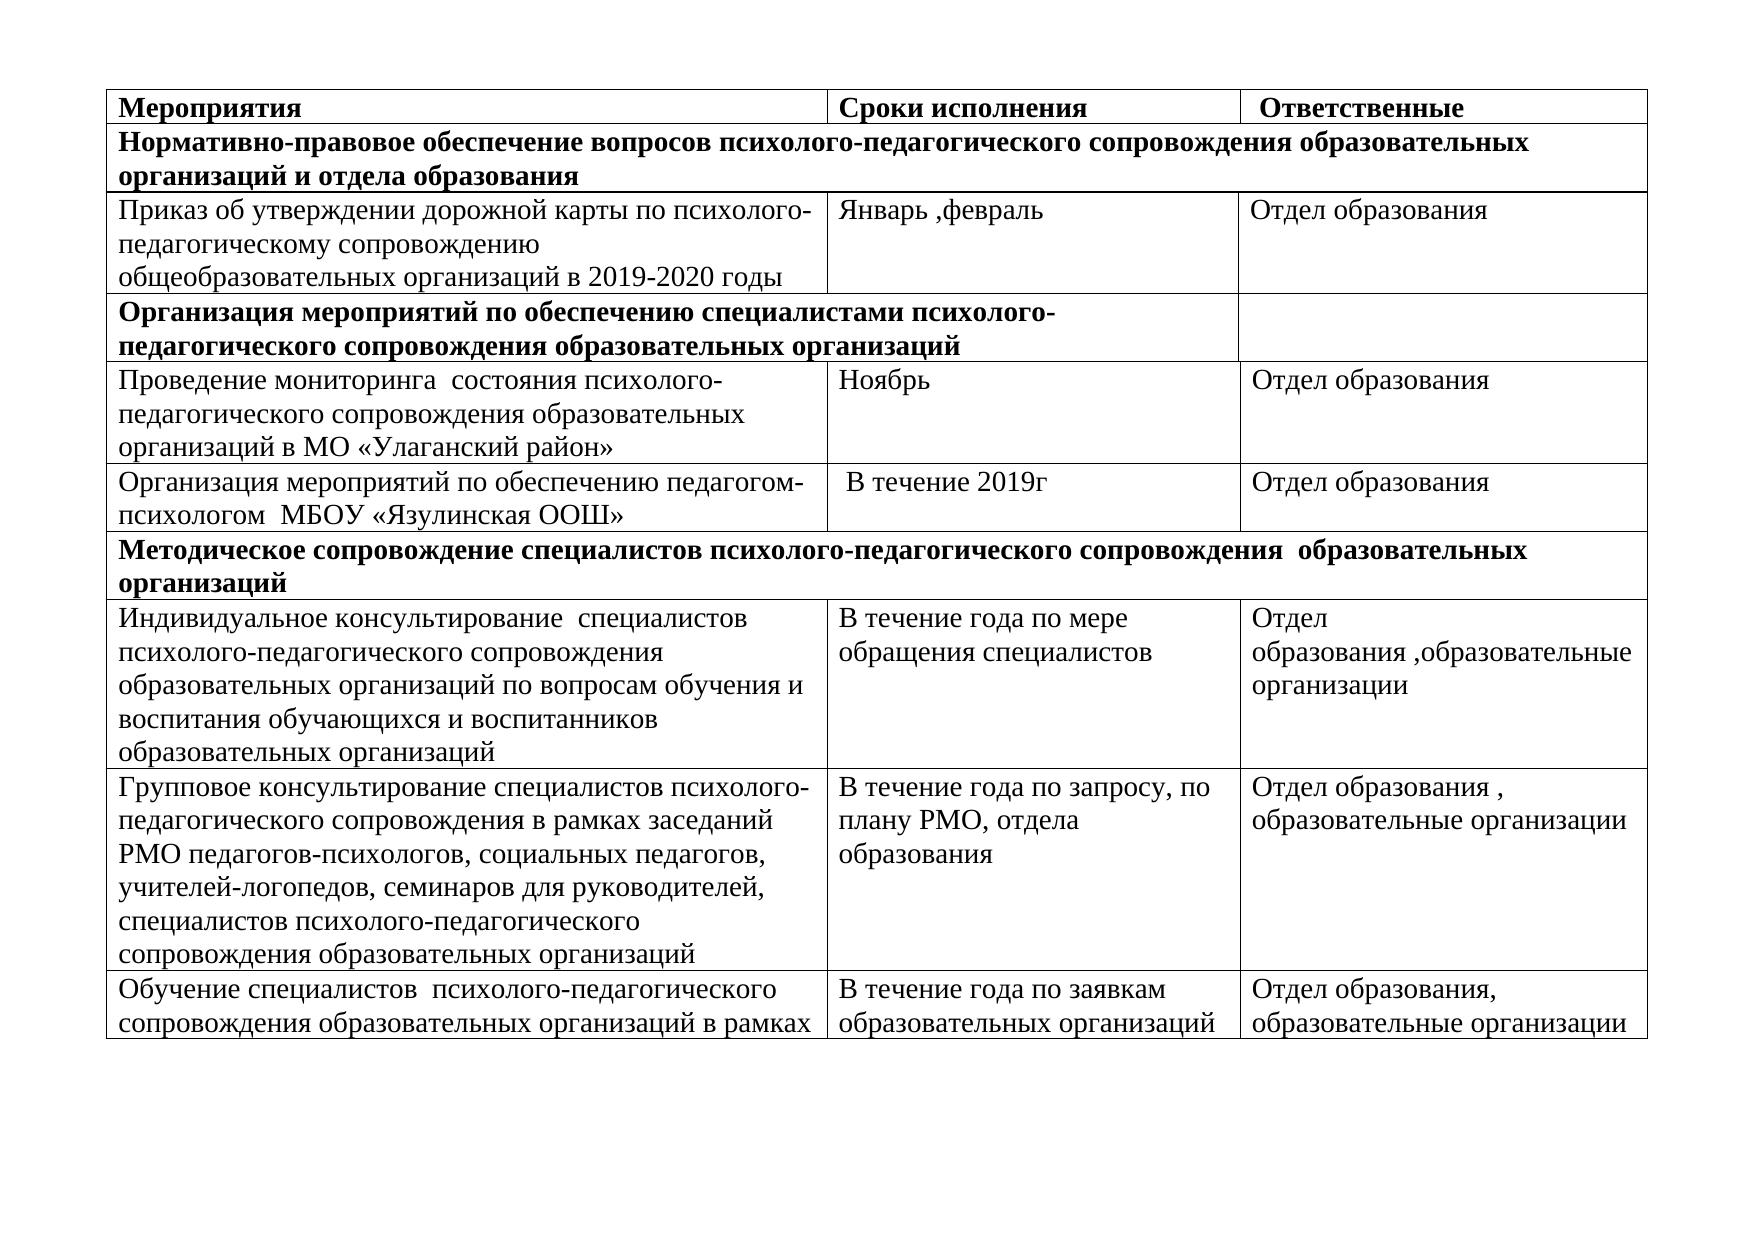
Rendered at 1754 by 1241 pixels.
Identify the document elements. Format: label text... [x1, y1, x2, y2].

table_header Сроки исполнения [828, 90, 1240, 123]
table_header Ответственные [1241, 90, 1647, 123]
table_cell Отдел образования , образовательные организации [1241, 769, 1647, 970]
table_cell Организация мероприятий по обеспечению педагогом-психологом МБОУ «Язулинская ООШ» [107, 464, 827, 531]
table_cell Отдел образования [1241, 464, 1647, 531]
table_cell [107, 971, 827, 1038]
table_cell Ноябрь [828, 362, 1240, 463]
table_cell Приказ об утверждении дорожной карты по психолого-педагогическому сопровождению общеобразовательных организаций в 2019-2020 годы [107, 193, 827, 293]
table_cell Январь ,февраль [828, 193, 1238, 293]
table_cell Отдел образования [1241, 362, 1647, 463]
table_cell В течение года по запросу, по плану РМО, отдела образования [828, 769, 1240, 970]
table_cell Отдел образования ,образовательные организации [1241, 600, 1647, 768]
table_cell Проведение мониторинга состояния психолого-педагогического сопровождения образовательных организаций в МО «Улаганский район» [107, 362, 827, 463]
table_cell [828, 971, 1240, 1038]
table_cell Индивидуальное консультирование специалистов психолого-педагогического сопровождения образовательных организаций по вопросам обучения и воспитания обучающихся и воспитанников образовательных организаций [107, 600, 827, 768]
table_header Мероприятия [107, 90, 827, 123]
table_cell Отдел образования [1239, 193, 1647, 293]
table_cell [1241, 971, 1647, 1038]
table_cell В течение 2019г [828, 464, 1240, 531]
table_cell Групповое консультирование специалистов психолого-педагогического сопровождения в рамках заседаний РМО педагогов-психологов, социальных педагогов, учителей-логопедов, семинаров для руководителей, специалистов психолого-педагогического сопровождения образовательных организаций [107, 769, 827, 970]
table_cell В течение года по мере обращения специалистов [828, 600, 1240, 768]
table_cell Организация мероприятий по обеспечению специалистами психолого-педагогического сопровождения образовательных организаций [107, 294, 1238, 361]
table_cell [1239, 294, 1647, 361]
table_cell Методическое сопровождение специалистов психолого-педагогического сопровождения образовательных организаций [107, 532, 1647, 599]
table_cell Нормативно-правовое обеспечение вопросов психолого-педагогического сопровождения образовательных организаций и отдела образования [107, 124, 1647, 191]
